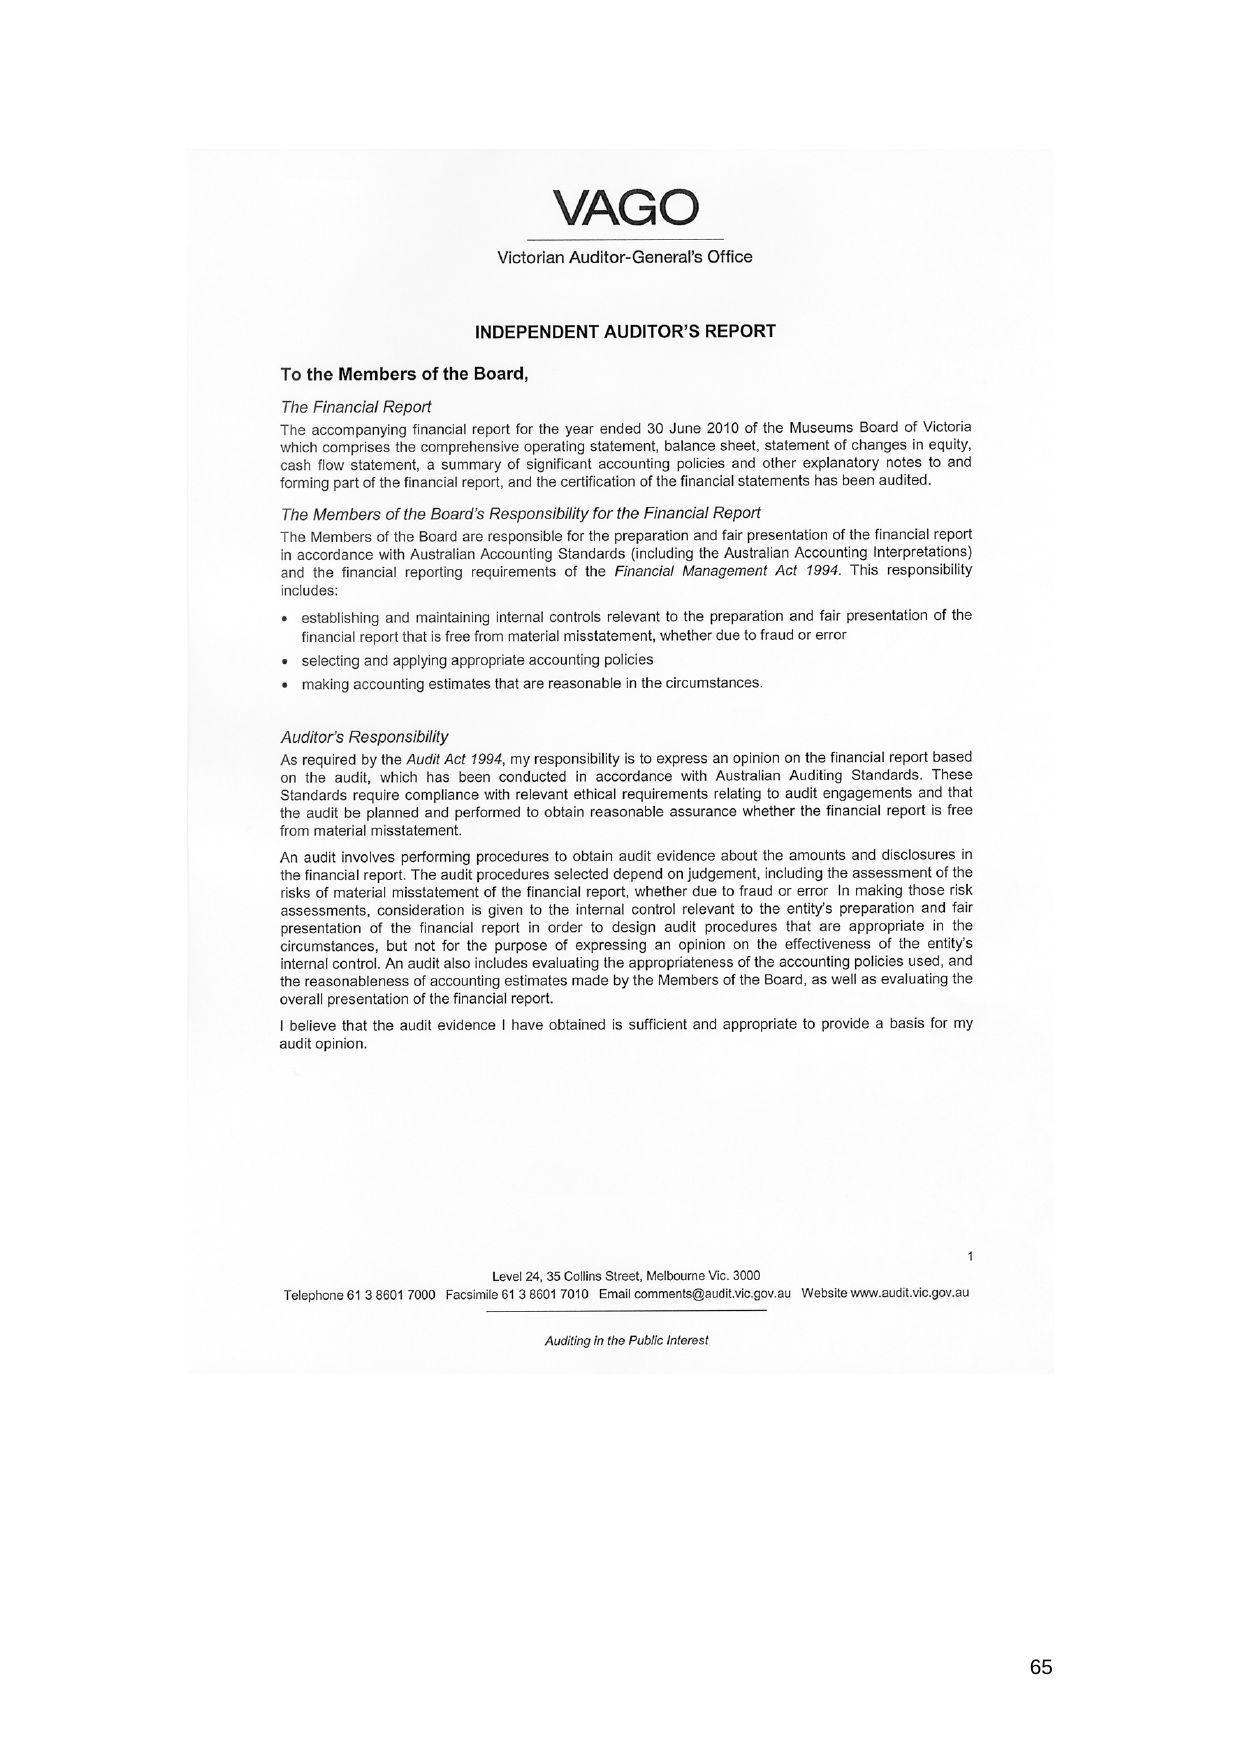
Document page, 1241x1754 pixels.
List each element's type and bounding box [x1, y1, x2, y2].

picture [187, 149, 1054, 1374]
